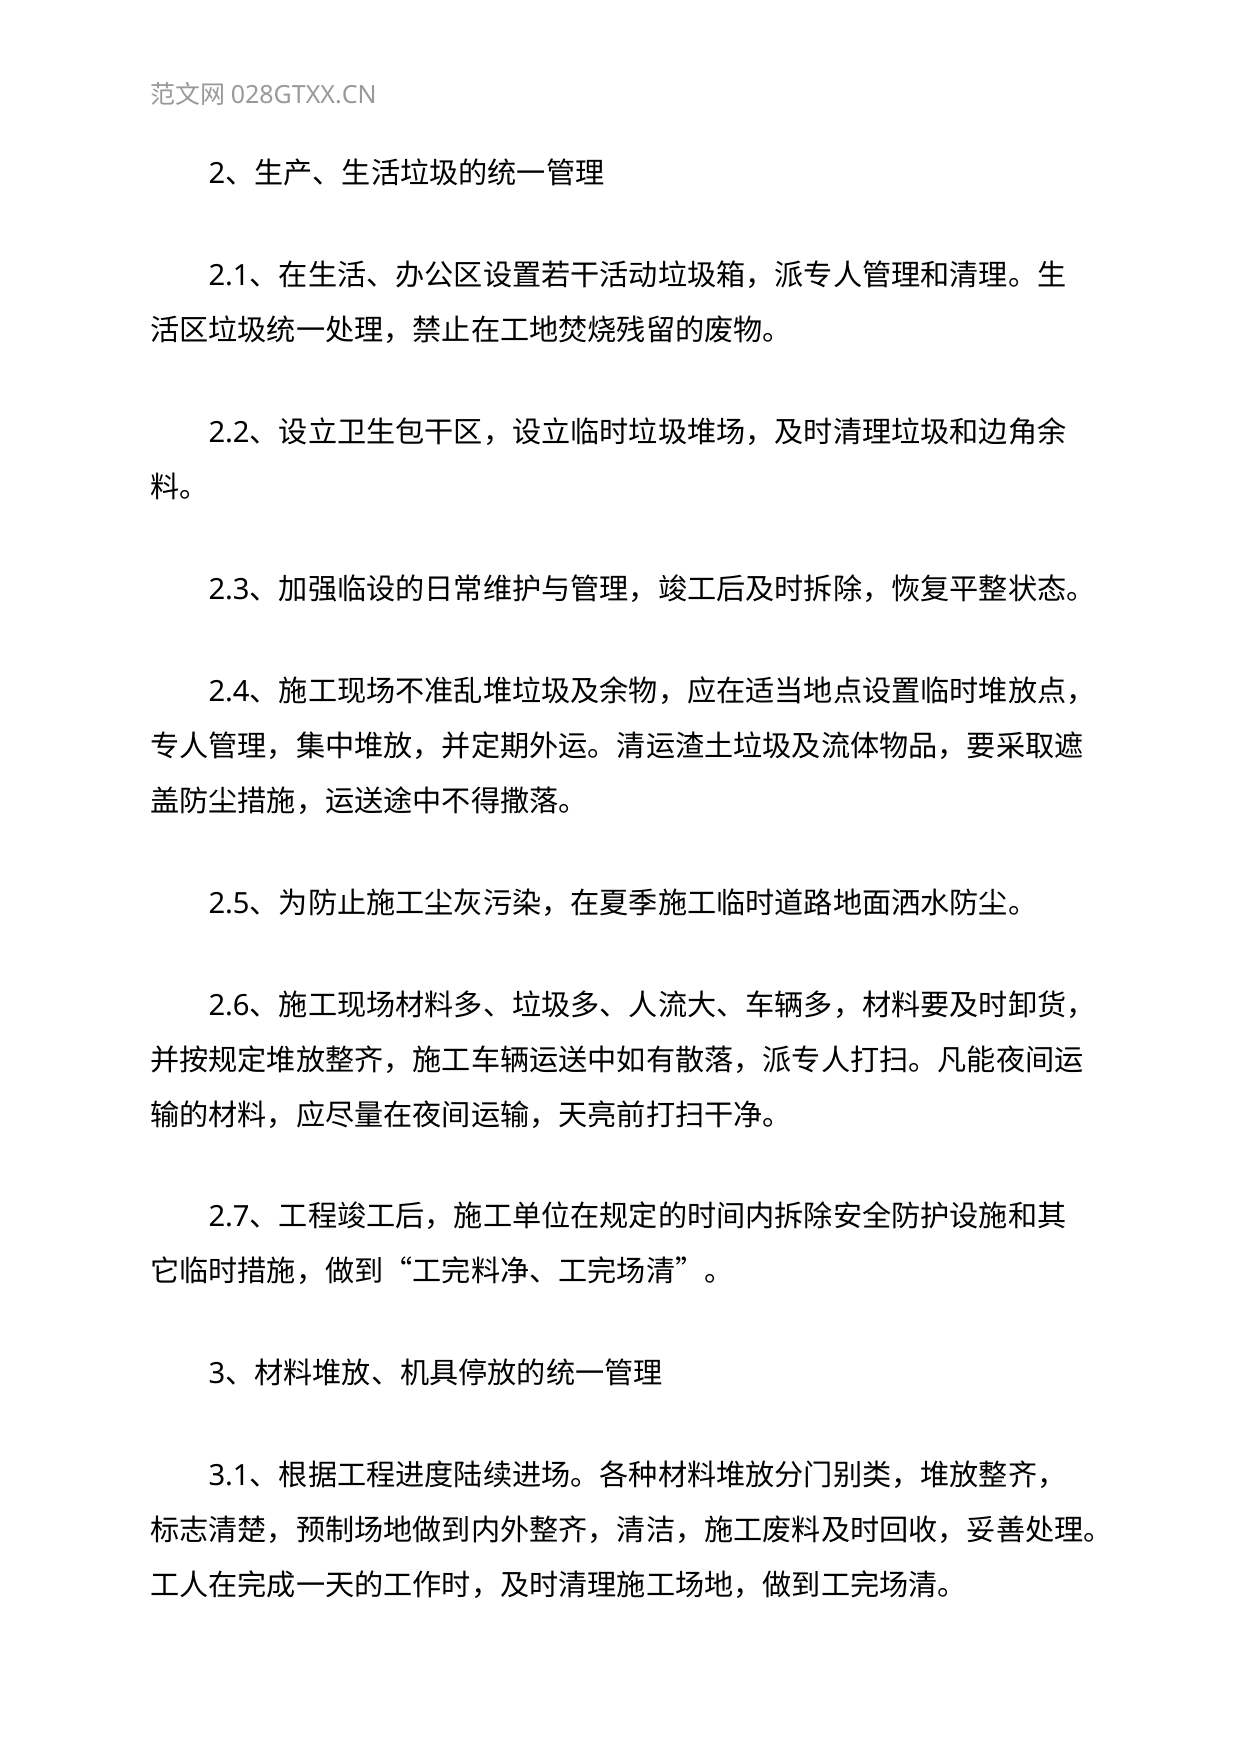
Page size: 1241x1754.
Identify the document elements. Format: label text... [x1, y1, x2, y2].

text 2.7、工程竣工后，施工单位在规定的时间内拆除安全防护设施和其它临时措施，做到“工完料净、工完场清”。 [150, 1193, 1090, 1290]
text 2.1、在生活、办公区设置若干活动垃圾箱，派专人管理和清理。生活区垃圾统一处理，禁止在工地焚烧残留的废物。 [150, 252, 1090, 349]
text 2.4、施工现场不准乱堆垃圾及余物，应在适当地点设置临时堆放点，专人管理，集中堆放，并定期外运。清运渣土垃圾及流体物品，要采取遮盖防尘措施，运送途中不得撒落。 [150, 667, 1090, 820]
text 2、生产、生活垃圾的统一管理 [150, 150, 1090, 192]
text 3.1、根据工程进度陆续进场。各种材料堆放分门别类，堆放整齐，标志清楚，预制场地做到内外整齐，清洁，施工废料及时回收，妥善处理。工人在完成一天的工作时，及时清理施工场地，做到工完场清。 [150, 1452, 1090, 1604]
text 2.3、加强临设的日常维护与管理，竣工后及时拆除，恢复平整状态。 [150, 566, 1090, 608]
text 2.2、设立卫生包干区，设立临时垃圾堆场，及时清理垃圾和边角余料。 [150, 409, 1090, 506]
text 2.6、施工现场材料多、垃圾多、人流大、车辆多，材料要及时卸货，并按规定堆放整齐，施工车辆运送中如有散落，派专人打扫。凡能夜间运输的材料，应尽量在夜间运输，天亮前打扫干净。 [150, 981, 1090, 1133]
text 3、材料堆放、机具停放的统一管理 [150, 1349, 1090, 1392]
text 2.5、为防止施工尘灰污染，在夏季施工临时道路地面洒水防尘。 [150, 879, 1090, 922]
